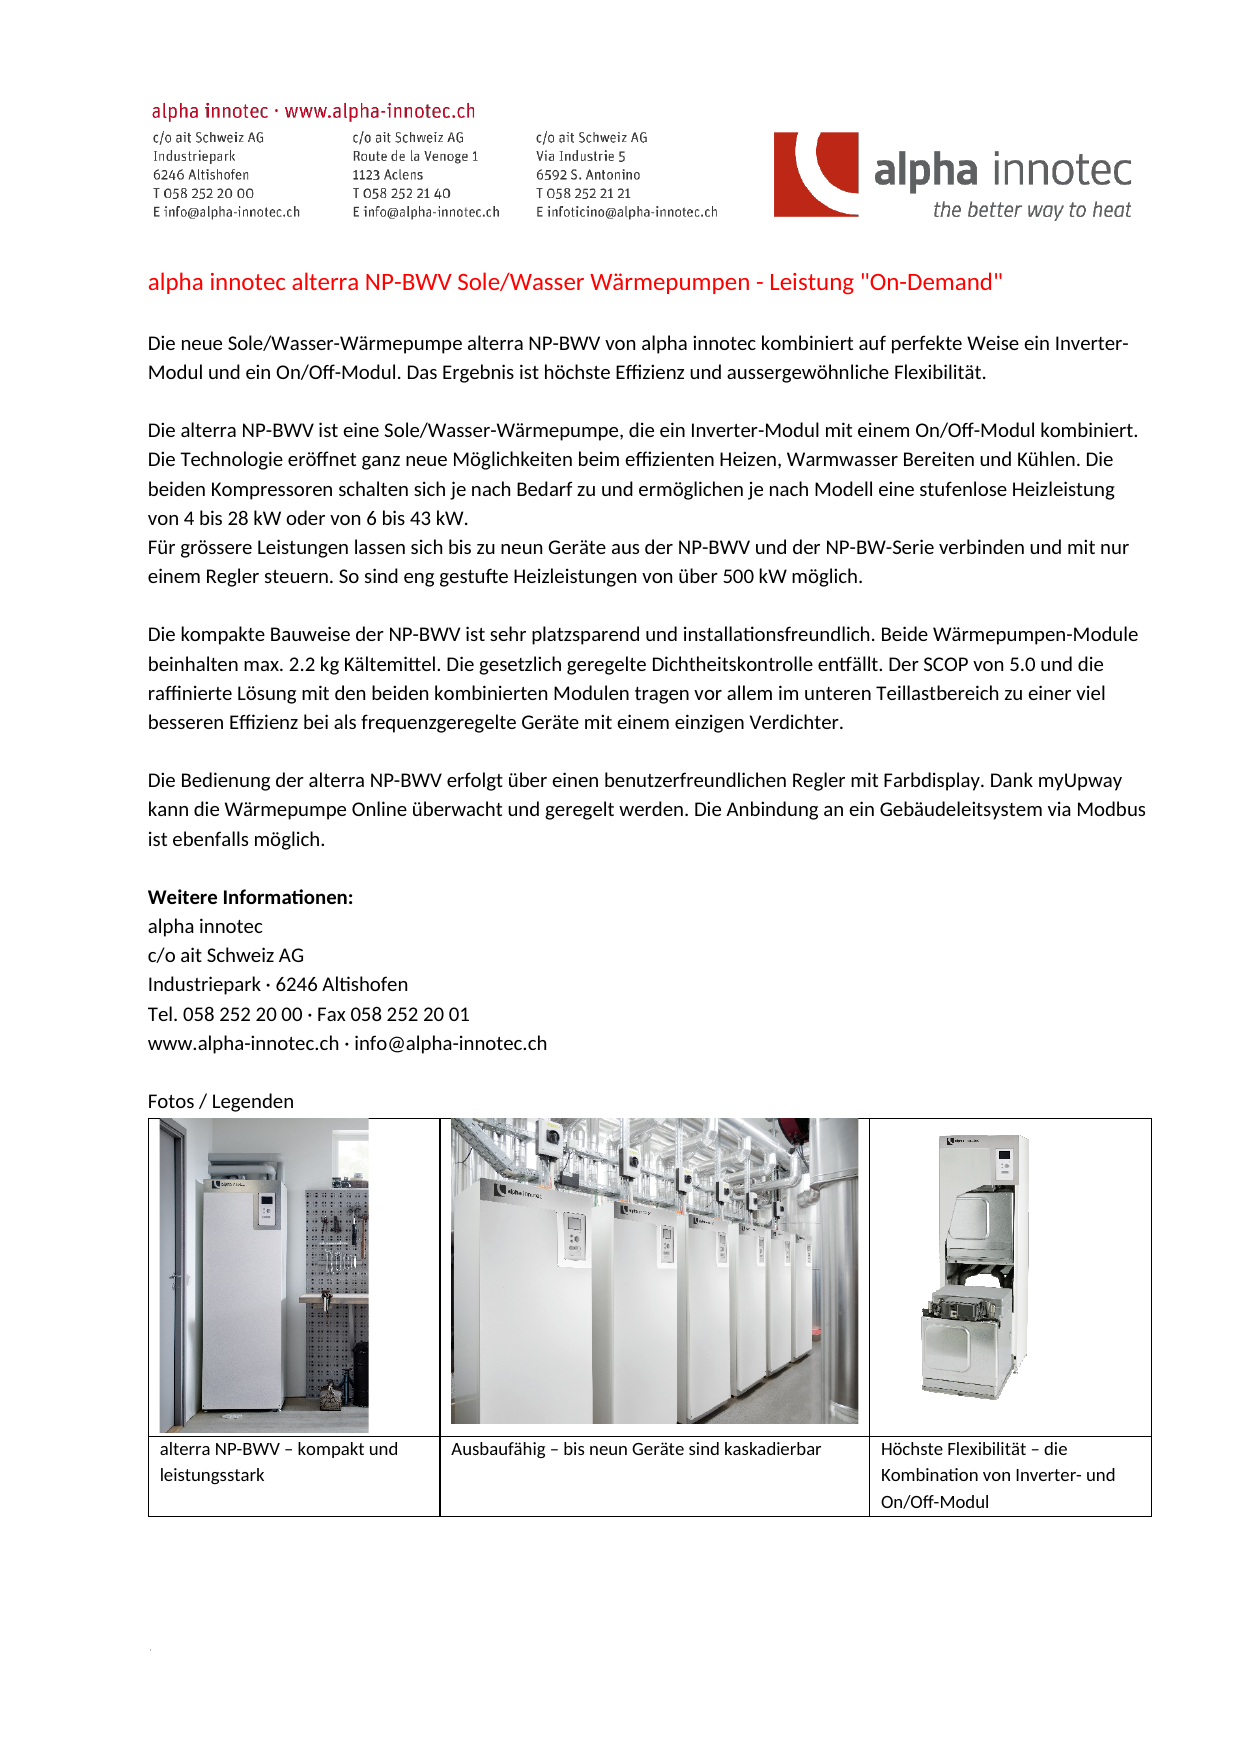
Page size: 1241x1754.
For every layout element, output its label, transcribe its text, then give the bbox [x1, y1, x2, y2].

text Die kompakte Bauweise der NP-BWV ist sehr platzsparend und installationsfreundlich. Beide Wärmepumpen-Module beinhalten max. 2.2 kg Kältemittel. Die gesetzlich geregelte Dichtheitskontrolle entfällt. Der SCOP von 5.0 und die raffinierte Lösung mit den beiden kombinierten Modulen tragen vor allem im unteren Teillastbereich zu einer viel besseren Effizienz bei als frequenzgeregelte Geräte mit einem einzigen Verdichter. [148, 622, 1152, 734]
table_cell Höchste Flexibilität – die Kombination von Inverter- und On/Off-Modul [870, 1437, 1151, 1516]
text alpha innotec [148, 913, 1152, 939]
text c/o ait Schweiz AG [148, 942, 1152, 968]
table_header [441, 1119, 869, 1436]
text Für grössere Leistungen lassen sich bis zu neun Geräte aus der NP-BWV und der NP-BW-Serie verbinden und mit nur einem Regler steuern. So sind eng gestufte Heizleistungen von über 500 kW möglich. [148, 534, 1152, 589]
text Fotos / Legenden [148, 1088, 1152, 1114]
text Die Bedienung der alterra NP-BWV erfolgt über einen benutzerfreundlichen Regler mit Farbdisplay. Dank myUpway kann die Wärmepumpe Online überwacht und geregelt werden. Die Anbindung an ein Gebäudeleitsystem via Modbus ist ebenfalls möglich. [148, 767, 1152, 851]
table_cell alterra NP-BWV – kompakt und leistungsstark [149, 1437, 439, 1516]
text Tel. 058 252 20 00 · Fax 058 252 20 01 [148, 1001, 1152, 1026]
picture [151, 100, 1132, 221]
table_header [149, 1119, 439, 1436]
text www.alpha-innotec.ch · info@alpha-innotec.ch [148, 1030, 1152, 1055]
text Weitere Informationen: [148, 884, 1152, 909]
table_cell Ausbaufähig – bis neun Geräte sind kaskadierbar [441, 1437, 869, 1516]
picture [880, 1118, 1066, 1433]
picture [159, 1118, 369, 1433]
picture [451, 1118, 859, 1424]
text alpha innotec alterra NP-BWV Sole/Wasser Wärmepumpen - Leistung "On-Demand" [148, 266, 1152, 296]
text Industriepark · 6246 Altishofen [148, 972, 1152, 997]
text Die alterra NP-BWV ist eine Sole/Wasser-Wärmepumpe, die ein Inverter-Modul mit einem On/Off-Modul kombiniert. Die Technologie eröffnet ganz neue Möglichkeiten beim effizienten Heizen, Warmwasser Bereiten und Kühlen. Die beiden Kompressoren schalten sich je nach Bedarf zu und ermöglichen je nach Modell eine stufenlose Heizleistung von 4 bis 28 kW oder von 6 bis 43 kW. [148, 417, 1152, 530]
table_header [870, 1119, 1151, 1436]
text Die neue Sole/Wasser-Wärmepumpe alterra NP-BWV von alpha innotec kombiniert auf perfekte Weise ein Inverter-Modul und ein On/Off-Modul. Das Ergebnis ist höchste Effizienz und aussergewöhnliche Flexibilität. [148, 330, 1152, 384]
